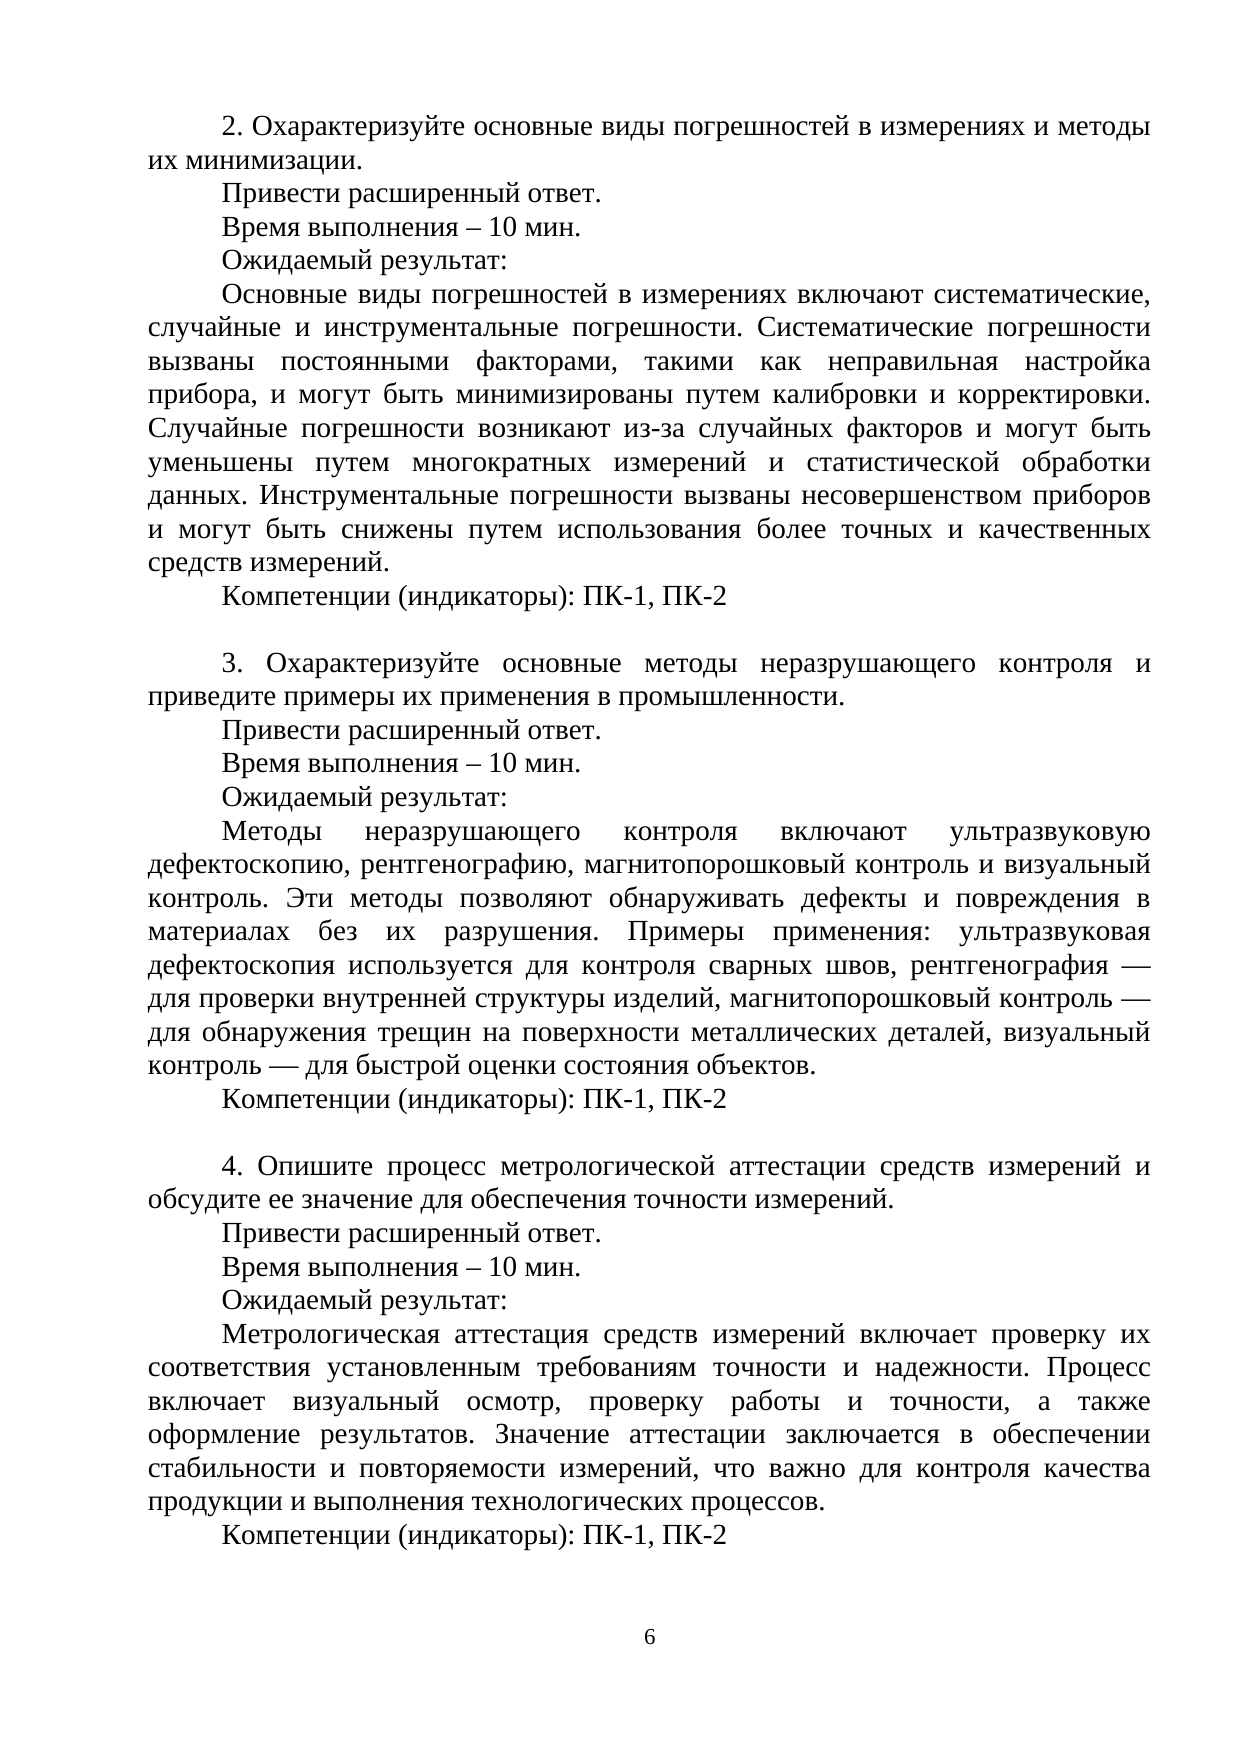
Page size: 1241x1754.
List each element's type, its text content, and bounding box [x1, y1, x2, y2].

text 4. Опишите процесс метрологической аттестации средств измерений и обсудите ее значение для обеспечения точности измерений. [148, 1148, 1152, 1215]
text Время выполнения – 10 мин. [148, 209, 1152, 242]
text Ожидаемый результат: [148, 779, 1152, 813]
text Время выполнения – 10 мин. [148, 1249, 1152, 1282]
text Ожидаемый результат: [148, 242, 1152, 276]
text Привести расширенный ответ. [148, 175, 1152, 209]
text 3. Охарактеризуйте основные методы неразрушающего контроля и приведите примеры их применения в промышленности. [148, 645, 1152, 712]
text Компетенции (индикаторы): ПК-1, ПК-2 [148, 1517, 1152, 1551]
text Привести расширенный ответ. [148, 712, 1152, 746]
text Основные виды погрешностей в измерениях включают систематические, случайные и инструментальные погрешности. Систематические погрешности вызваны постоянными факторами, такими как неправильная настройка прибора, и могут быть минимизированы путем калибровки и корректировки. Случайные погрешности возникают из-за случайных факторов и могут быть уменьшены путем многократных измерений и статистической обработки данных. Инструментальные погрешности вызваны несовершенством приборов и могут быть снижены путем использования более точных и качественных средств измерений. [148, 276, 1152, 578]
text 2. Охарактеризуйте основные виды погрешностей в измерениях и методы их минимизации. [148, 108, 1152, 175]
text Привести расширенный ответ. [148, 1215, 1152, 1249]
text Метрологическая аттестация средств измерений включает проверку их соответствия установленным требованиям точности и надежности. Процесс включает визуальный осмотр, проверку работы и точности, а также оформление результатов. Значение аттестации заключается в обеспечении стабильности и повторяемости измерений, что важно для контроля качества продукции и выполнения технологических процессов. [148, 1316, 1152, 1517]
text Компетенции (индикаторы): ПК-1, ПК-2 [148, 578, 1152, 611]
text Время выполнения – 10 мин. [148, 746, 1152, 779]
text Компетенции (индикаторы): ПК-1, ПК-2 [148, 1081, 1152, 1114]
text Ожидаемый результат: [148, 1282, 1152, 1316]
text Методы неразрушающего контроля включают ультразвуковую дефектоскопию, рентгенографию, магнитопорошковый контроль и визуальный контроль. Эти методы позволяют обнаруживать дефекты и повреждения в материалах без их разрушения. Примеры применения: ультразвуковая дефектоскопия используется для контроля сварных швов, рентгенография — для проверки внутренней структуры изделий, магнитопорошковый контроль — для обнаружения трещин на поверхности металлических деталей, визуальный контроль — для быстрой оценки состояния объектов. [148, 813, 1152, 1081]
